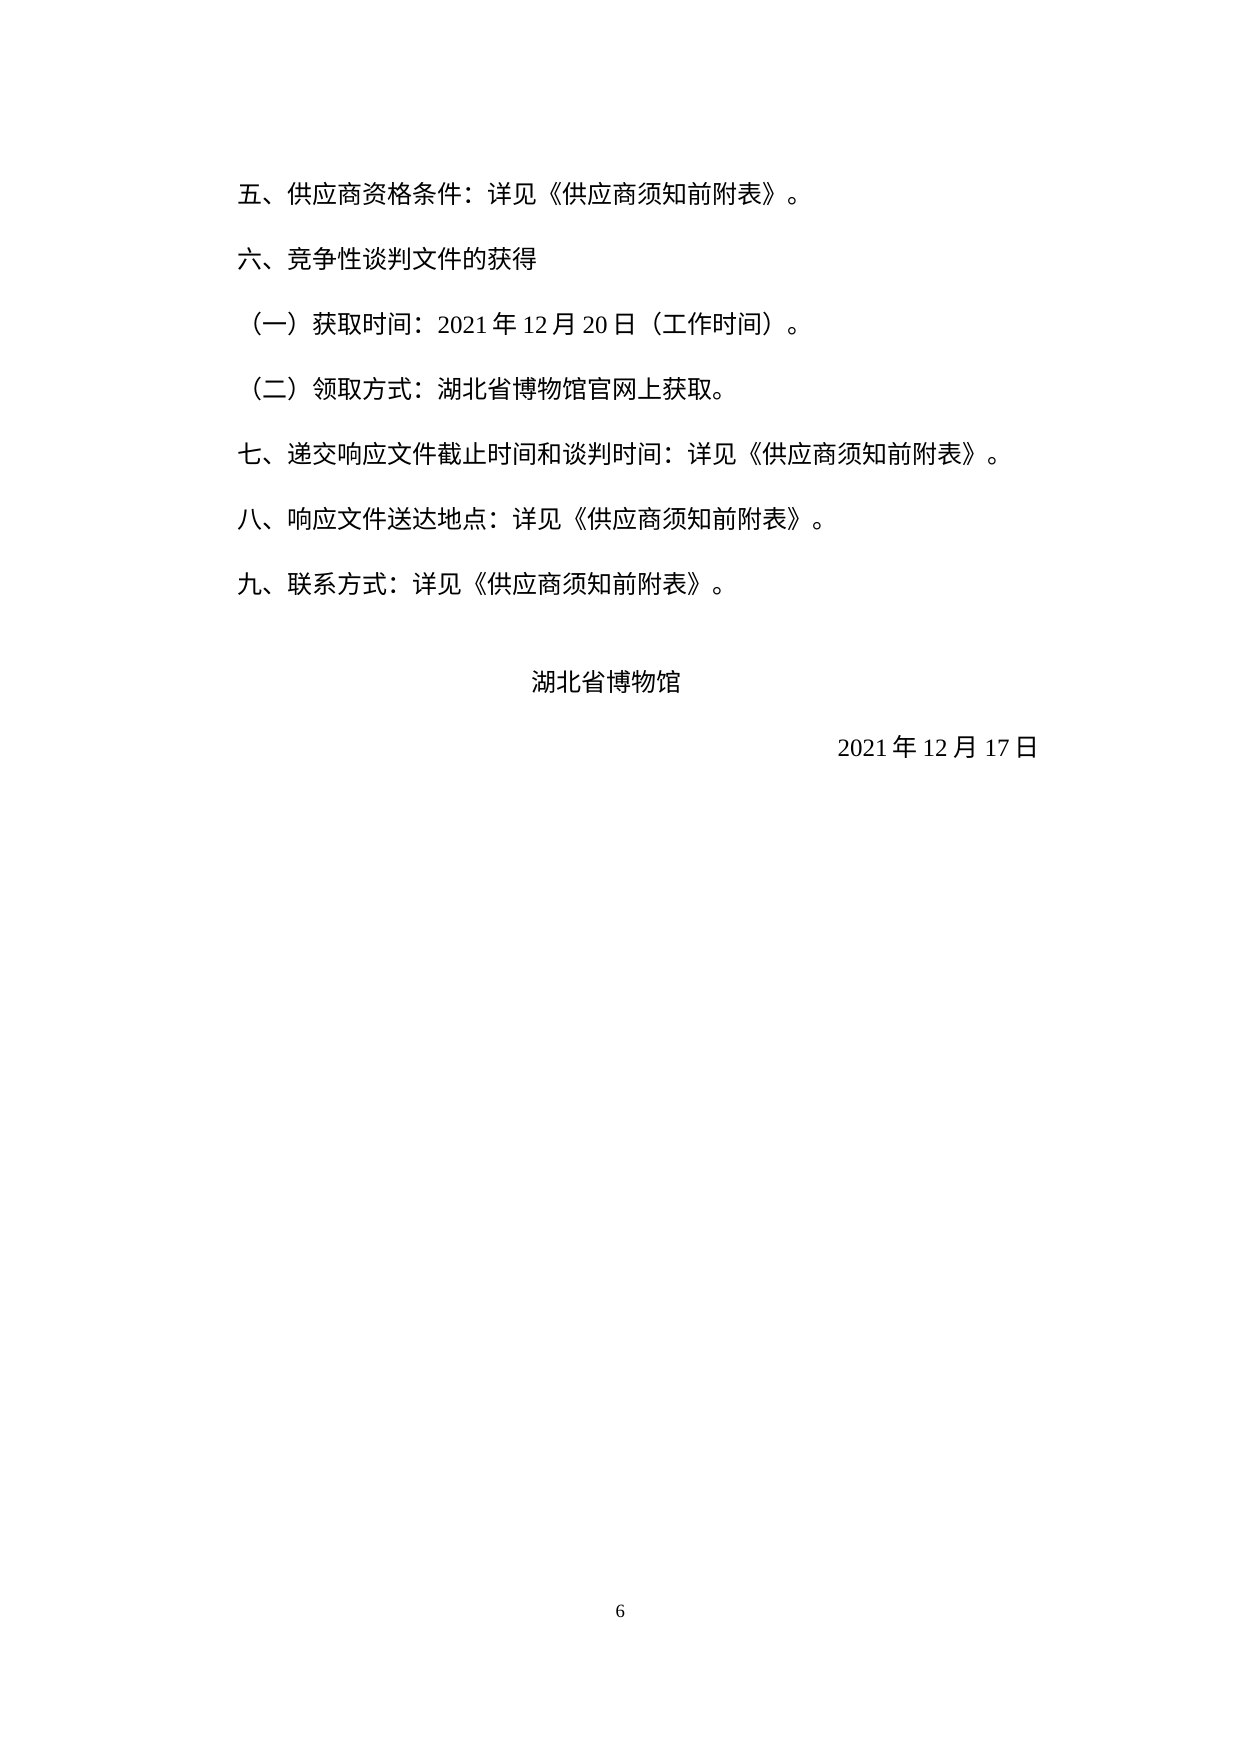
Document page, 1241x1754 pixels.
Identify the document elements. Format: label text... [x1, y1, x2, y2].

text 七、递交响应文件截止时间和谈判时间：详见《供应商须知前附表》。 [187, 420, 1053, 485]
text 2021年12 月 17日 [187, 713, 1053, 778]
text 湖北省博物馆 [187, 648, 1053, 713]
text 九、联系方式：详见《供应商须知前附表》。 [187, 550, 1053, 615]
text 八、响应文件送达地点：详见《供应商须知前附表》。 [187, 485, 1053, 550]
text 五、供应商资格条件：详见《供应商须知前附表》。 [187, 160, 1053, 225]
text 六、竞争性谈判文件的获得 [187, 225, 1053, 290]
text （一）获取时间：2021年12月20日（工作时间）。 [187, 290, 1053, 355]
text （二）领取方式：湖北省博物馆官网上获取。 [187, 355, 1053, 420]
